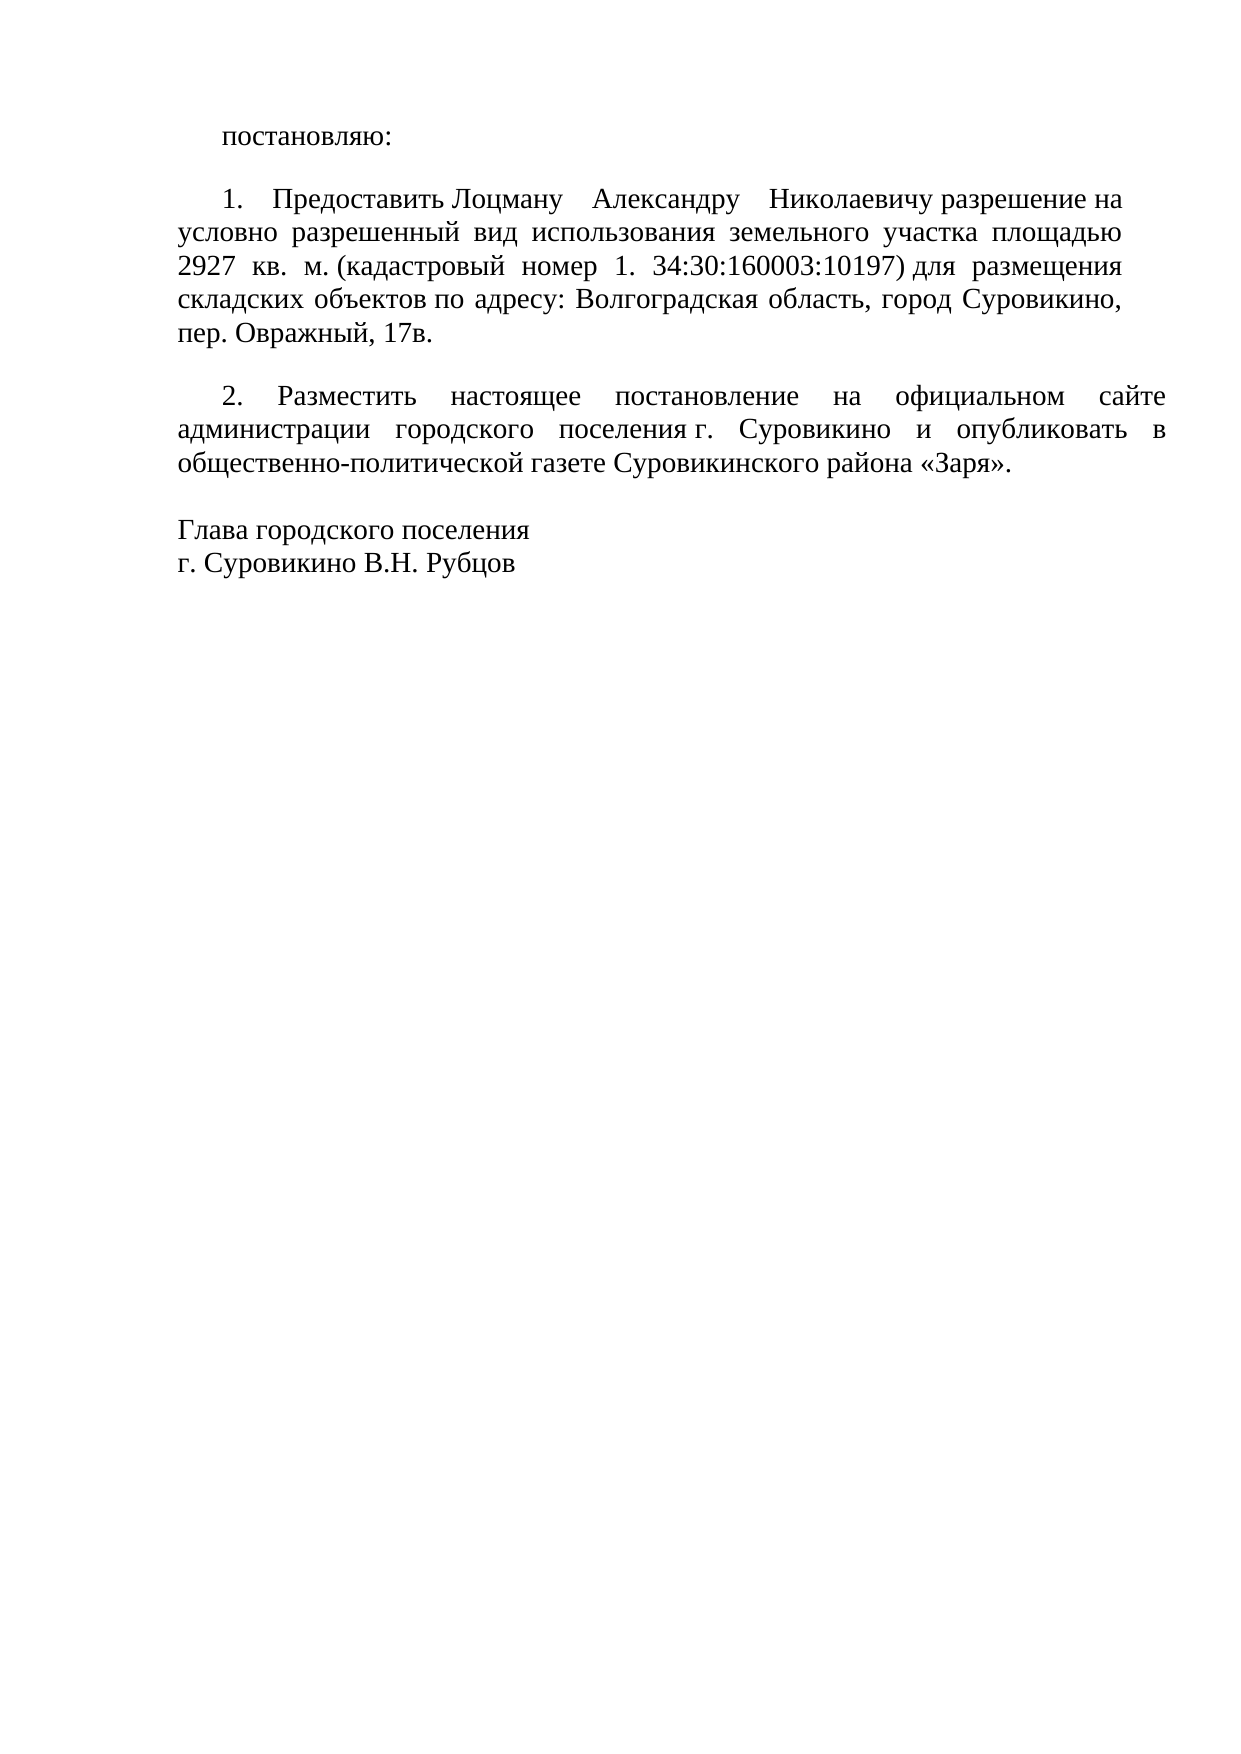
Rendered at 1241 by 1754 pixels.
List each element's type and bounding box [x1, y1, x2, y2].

table_header [177, 118, 1122, 579]
